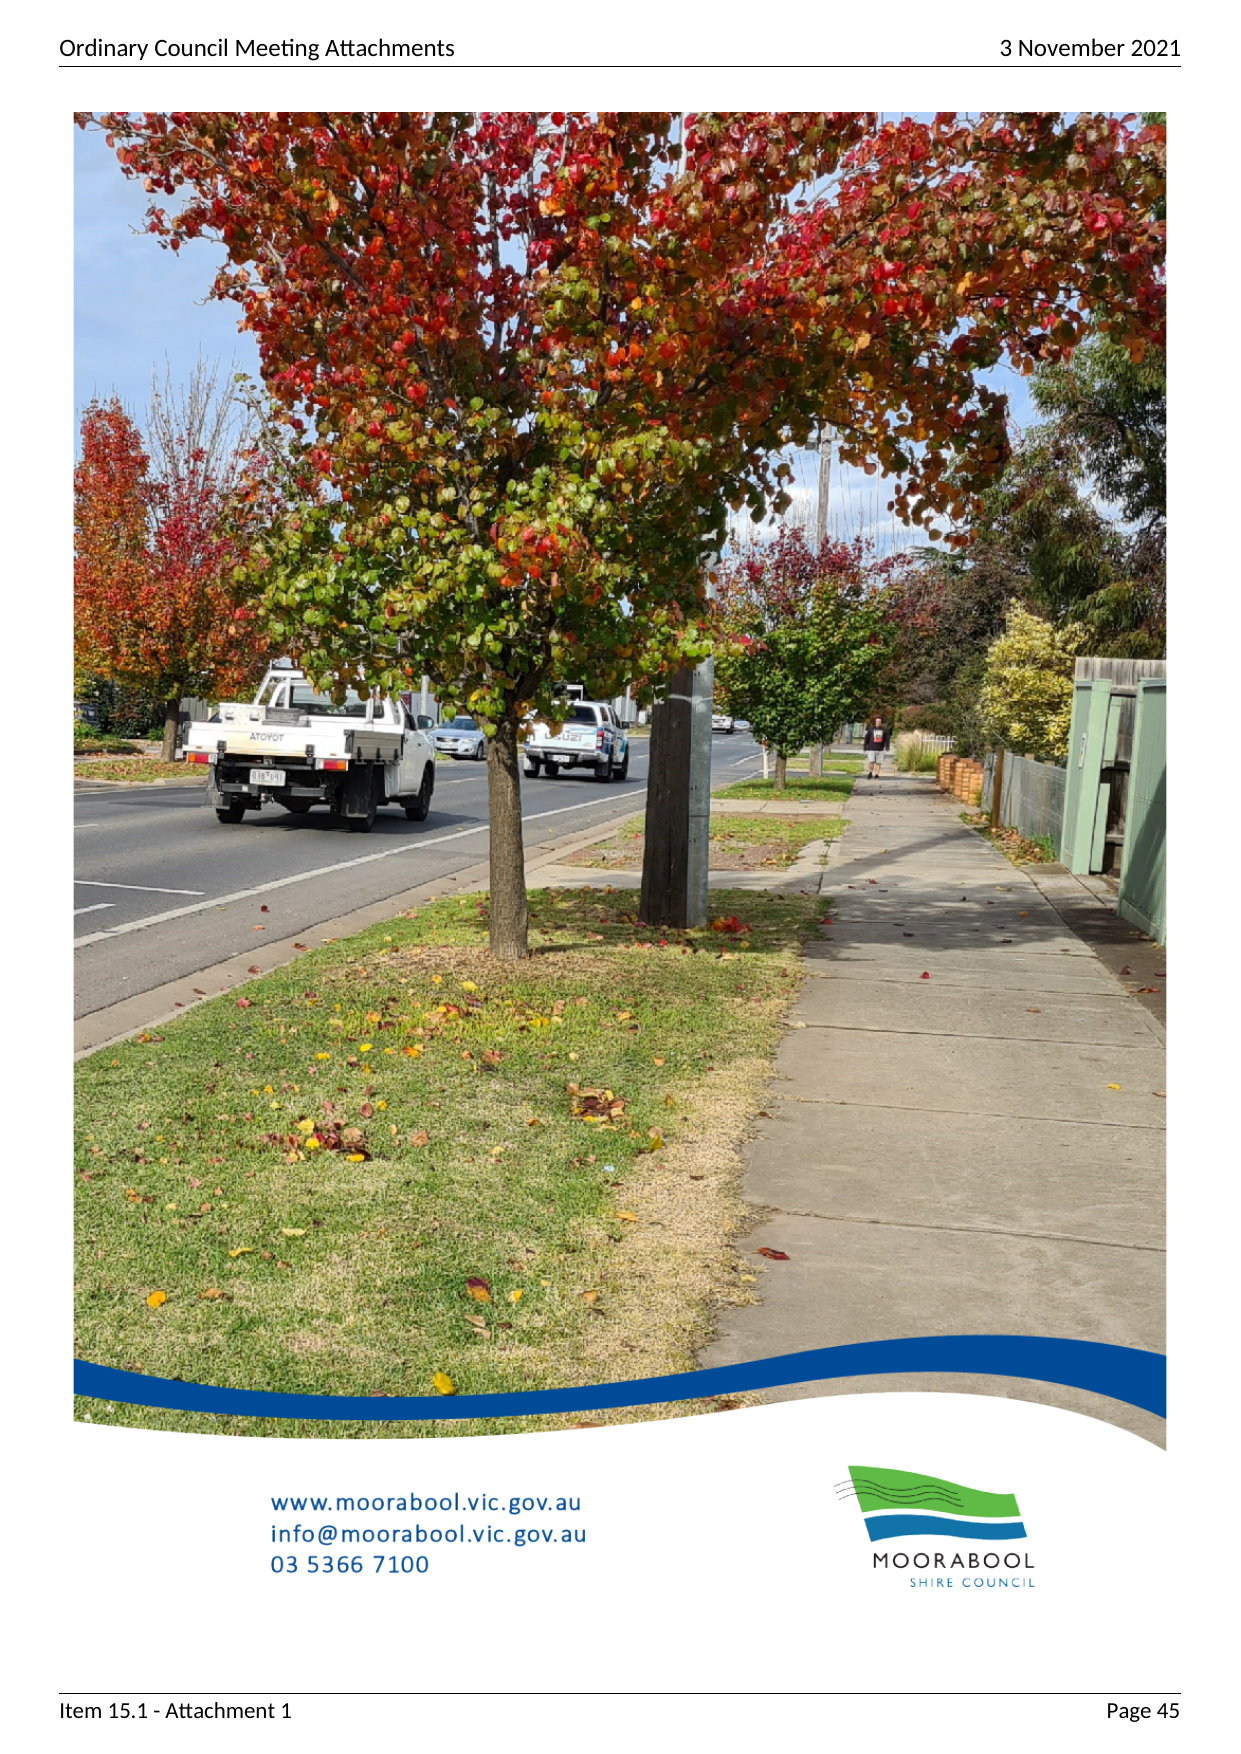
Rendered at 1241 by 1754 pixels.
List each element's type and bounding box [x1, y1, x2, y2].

picture [73, 112, 1167, 1658]
